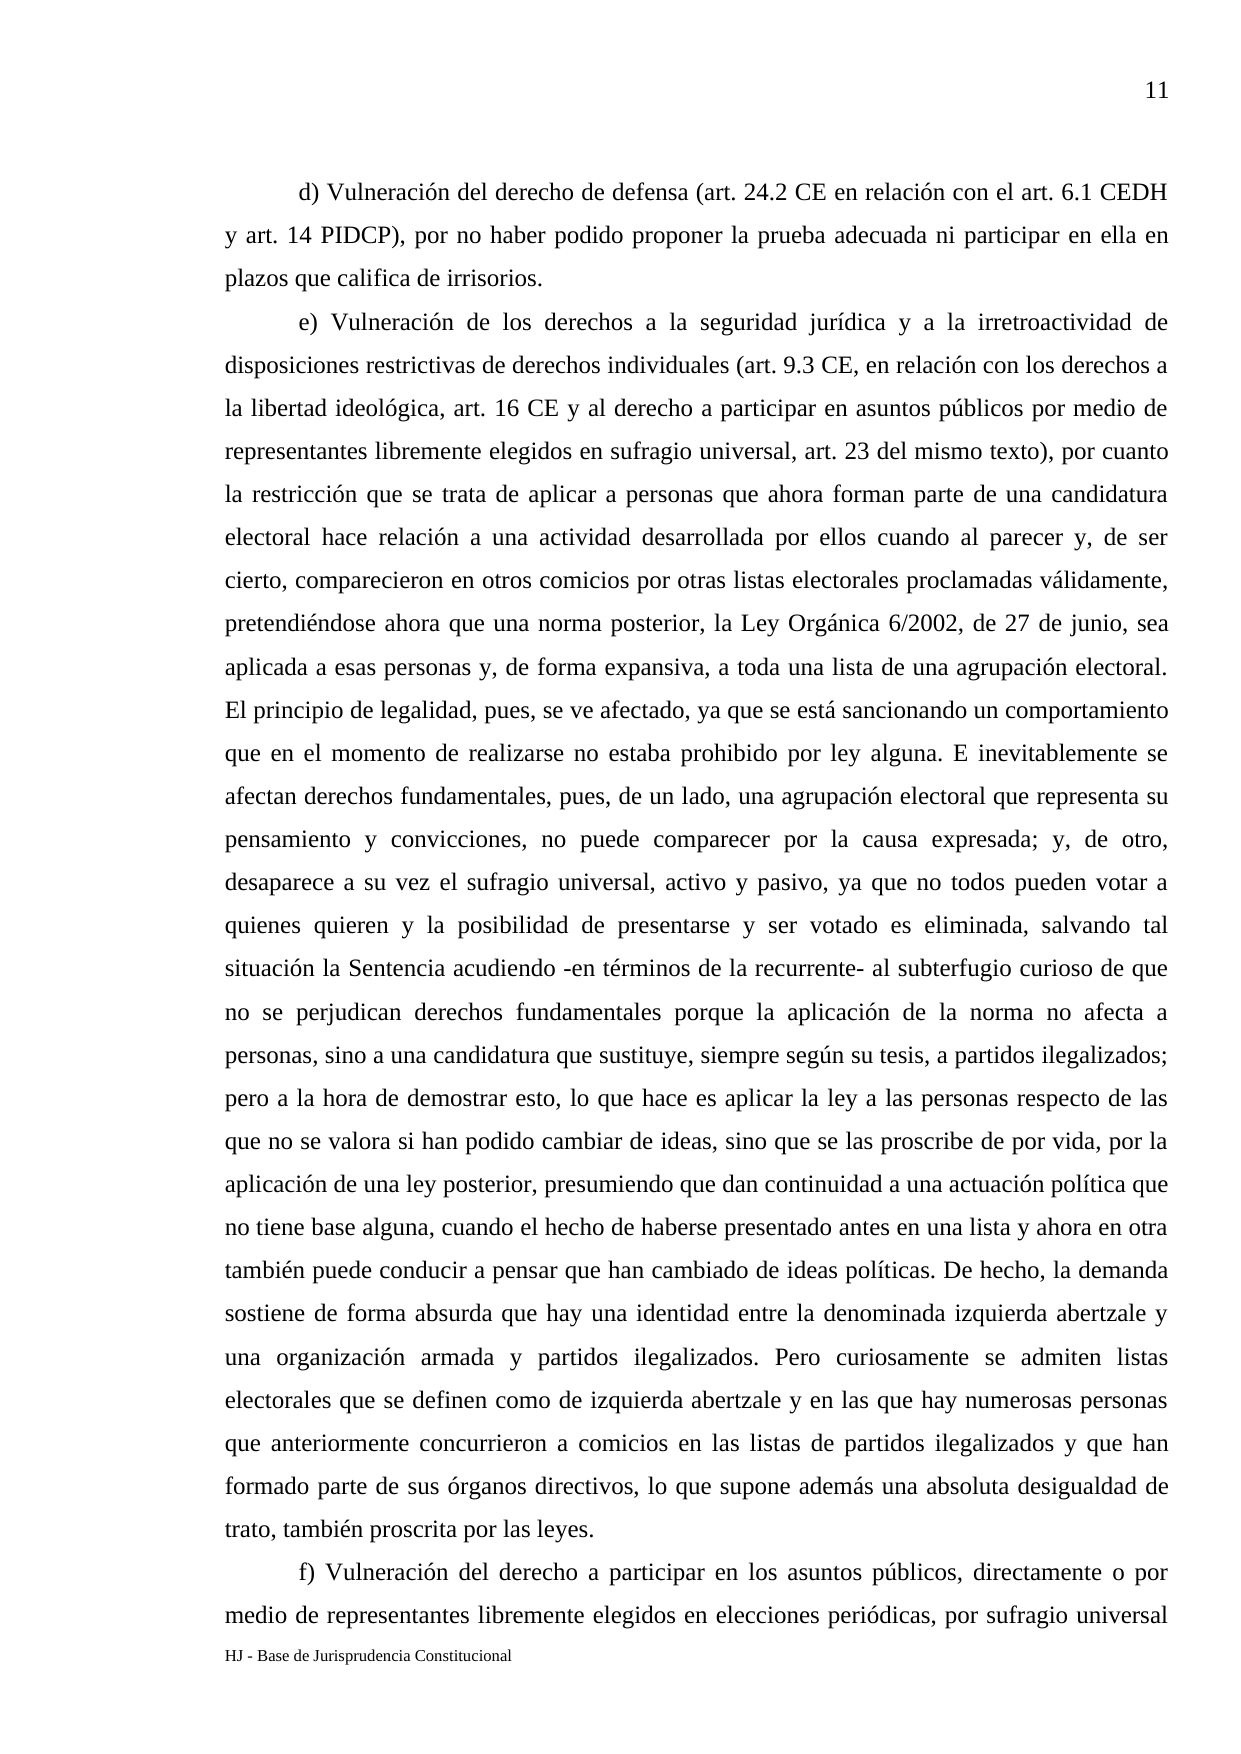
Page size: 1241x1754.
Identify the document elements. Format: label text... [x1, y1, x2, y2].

text d) Vulneración del derecho de defensa (art. 24.2 CE en relación con el art. 6.1 CEDH y art. 14 PIDCP), por no haber podido proponer la prueba adecuada ni participar en ella en plazos que califica de irrisorios. [224, 177, 1169, 292]
text e) Vulneración de los derechos a la seguridad jurídica y a la irretroactividad de disposiciones restrictivas de derechos individuales (art. 9.3 CE, en relación con los derechos a la libertad ideológica, art. 16 CE y al derecho a participar en asuntos públicos por medio de representantes libremente elegidos en sufragio universal, art. 23 del mismo texto), por cuanto la restricción que se trata de aplicar a personas que ahora forman parte de una candidatura electoral hace relación a una actividad desarrollada por ellos cuando al parecer y, de ser cierto, comparecieron en otros comicios por otras listas electorales proclamadas válidamente, pretendiéndose ahora que una norma posterior, la Ley Orgánica 6/2002, de 27 de junio, sea aplicada a esas personas y, de forma expansiva, a toda una lista de una agrupación electoral. El principio de legalidad, pues, se ve afectado, ya que se está sancionando un comportamiento que en el momento de realizarse no estaba prohibido por ley alguna. E inevitablemente se afectan derechos fundamentales, pues, de un lado, una agrupación electoral que representa su pensamiento y convicciones, no puede comparecer por la causa expresada; y, de otro, desaparece a su vez el sufragio universal, activo y pasivo, ya que no todos pueden votar a quienes quieren y la posibilidad de presentarse y ser votado es eliminada, salvando tal situación la Sentencia acudiendo -en términos de la recurrente- al subterfugio curioso de que no se perjudican derechos fundamentales porque la aplicación de la norma no afecta a personas, sino a una candidatura que sustituye, siempre según su tesis, a partidos ilegalizados; pero a la hora de demostrar esto, lo que hace es aplicar la ley a las personas respecto de las que no se valora si han podido cambiar de ideas, sino que se las proscribe de por vida, por la aplicación de una ley posterior, presumiendo que dan continuidad a una actuación política que no tiene base alguna, cuando el hecho de haberse presentado antes en una lista y ahora en otra también puede conducir a pensar que han cambiado de ideas políticas. De hecho, la demanda sostiene de forma absurda que hay una identidad entre la denominada izquierda abertzale y una organización armada y partidos ilegalizados. Pero curiosamente se admiten listas electorales que se definen como de izquierda abertzale y en las que hay numerosas personas que anteriormente concurrieron a comicios en las listas de partidos ilegalizados y que han formado parte de sus órganos directivos, lo que supone además una absoluta desigualdad de trato, también proscrita por las leyes. [224, 307, 1169, 1543]
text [224, 1557, 1169, 1629]
